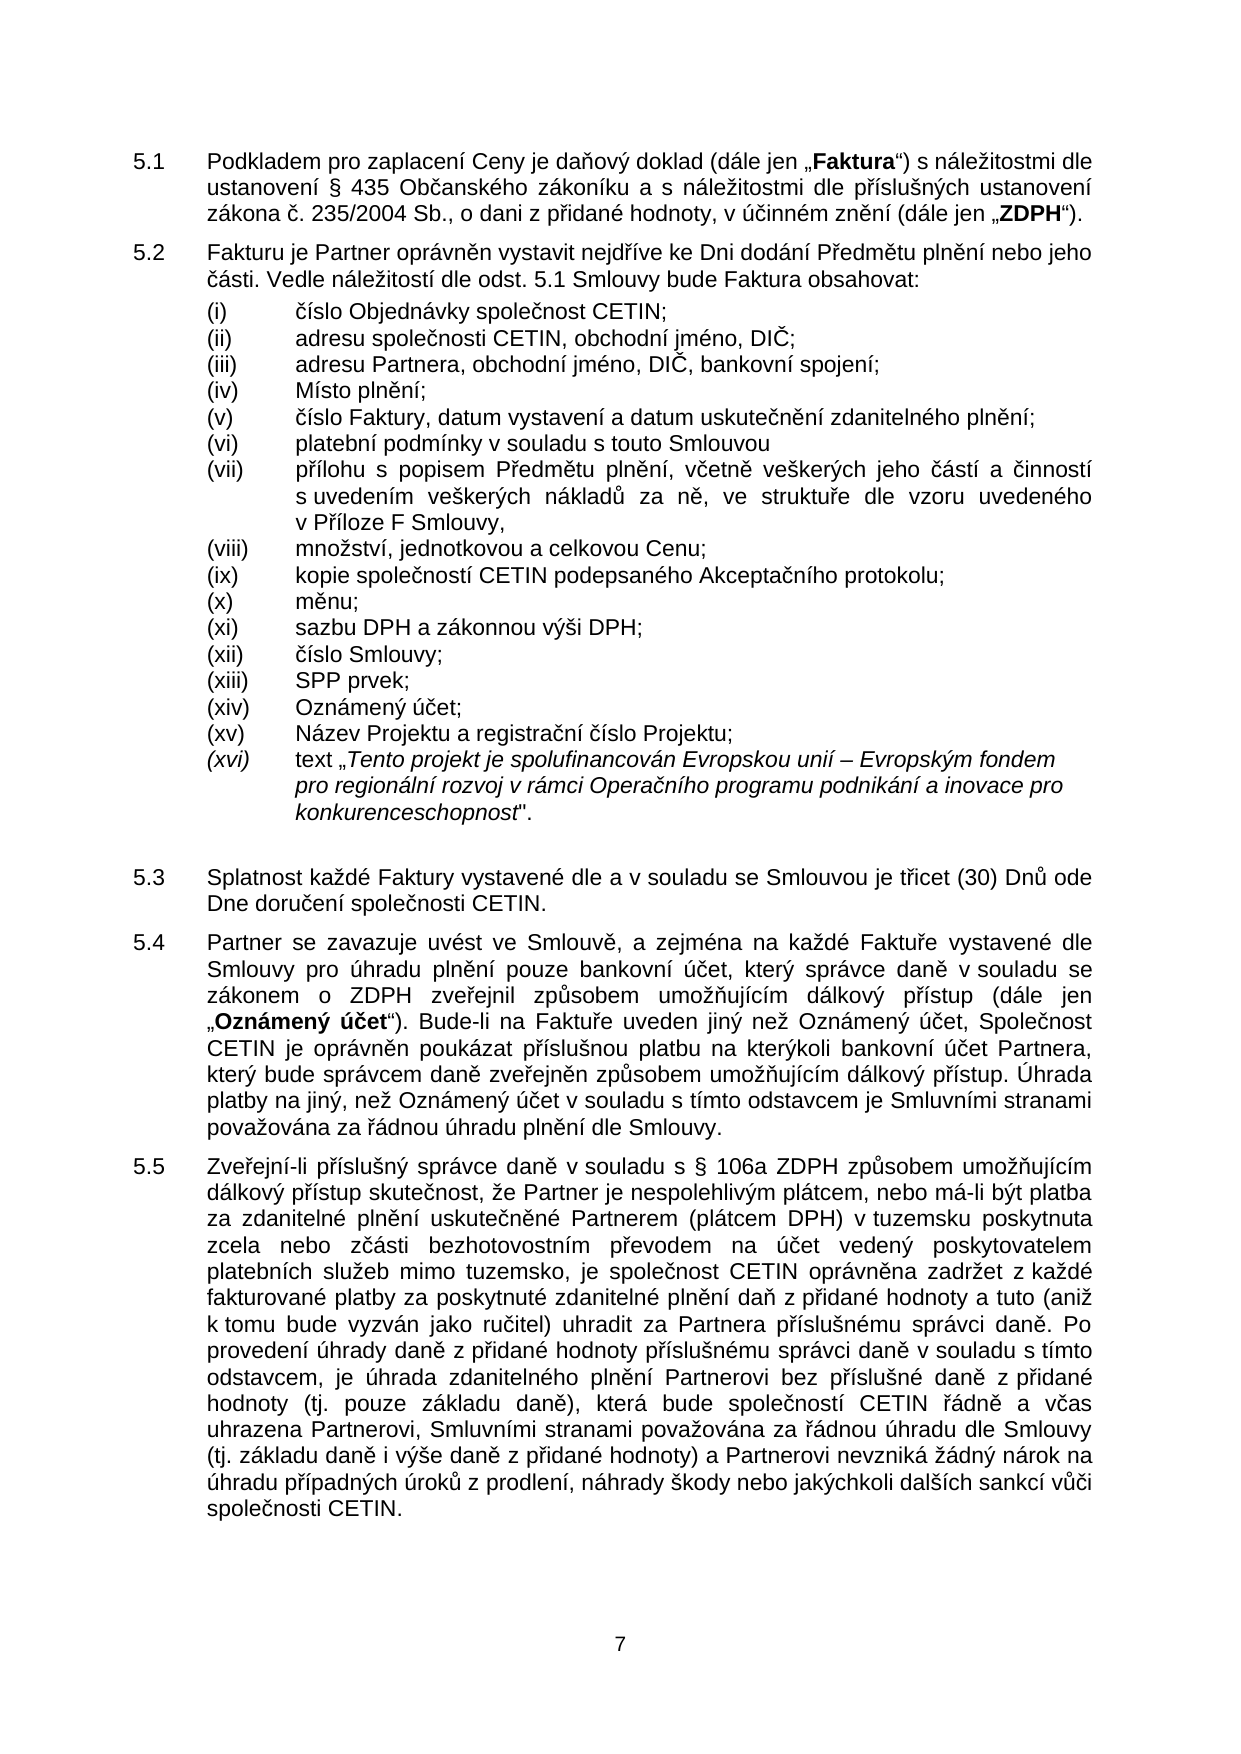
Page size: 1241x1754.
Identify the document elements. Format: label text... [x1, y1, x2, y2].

list text „Tento projekt je spolufinancován Evropskou unií – Evropským fondem [207, 746, 1093, 772]
list Splatnost každé Faktury vystavené dle a v souladu se Smlouvou je třicet (30) Dnů ode Dne doručení společnosti CETIN. [133, 864, 1093, 917]
list adresu Partnera, obchodní jméno, DIČ, bankovní spojení; [207, 351, 1093, 377]
list adresu společnosti CETIN, obchodní jméno, DIČ; [207, 324, 1093, 351]
list číslo Objednávky společnost CETIN; [207, 298, 1093, 324]
list Název Projektu a registrační číslo Projektu; [207, 720, 1093, 746]
list Oznámený účet; [207, 693, 1093, 720]
list sazbu DPH a zákonnou výši DPH; [207, 614, 1093, 641]
text pro regionální rozvoj v rámci Operačního programu podnikání a inovace pro [221, 772, 1093, 799]
list platební podmínky v souladu s touto Smlouvou [207, 430, 1093, 456]
list Partner se zavazuje uvést ve Smlouvě, a zejména na každé Faktuře vystavené dle Smlouvy pro úhradu plnění pouze bankovní účet, který správce daně v souladu se zákonem o ZDPH zveřejnil způsobem umožňujícím dálkový přístup (dále jen „Oznámený účet“). Bude-li na Faktuře uveden jiný než Oznámený účet, Společnost CETIN je oprávněn poukázat příslušnou platbu na kterýkoli bankovní účet Partnera, který bude správcem daně zveřejněn způsobem umožňujícím dálkový přístup. Úhrada platby na jiný, než Oznámený účet v souladu s tímto odstavcem je Smluvními stranami považována za řádnou úhradu plnění dle Smlouvy. [133, 929, 1093, 1140]
list množství, jednotkovou a celkovou Cenu; [207, 535, 1093, 562]
list číslo Faktury, datum vystavení a datum uskutečnění zdanitelného plnění; [207, 403, 1093, 430]
list Podkladem pro zaplacení Ceny je daňový doklad (dále jen „Faktura“) s náležitostmi dle ustanovení § 435 Občanského zákoníku a s náležitostmi dle příslušných ustanovení zákona č. 235/2004 Sb., o dani z přidané hodnoty, v účinném znění (dále jen „ZDPH“). [133, 148, 1093, 227]
text konkurenceschopnost". [221, 799, 1093, 825]
list kopie společností CETIN podepsaného Akceptačního protokolu; [207, 562, 1093, 588]
list SPP prvek; [207, 667, 1093, 693]
list Fakturu je Partner oprávněn vystavit nejdříve ke Dni dodání Předmětu plnění nebo jeho části. Vedle náležitostí dle odst. 5.1 Smlouvy bude Faktura obsahovat: [133, 239, 1093, 292]
list číslo Smlouvy; [207, 641, 1093, 667]
list Zveřejní-li příslušný správce daně v souladu s § 106a ZDPH způsobem umožňujícím dálkový přístup skutečnost, že Partner je nespolehlivým plátcem, nebo má-li být platba za zdanitelné plnění uskutečněné Partnerem (plátcem DPH) v tuzemsku poskytnuta zcela nebo zčásti bezhotovostním převodem na účet vedený poskytovatelem platebních služeb mimo tuzemsko, je společnost CETIN oprávněna zadržet z každé fakturované platby za poskytnuté zdanitelné plnění daň z přidané hodnoty a tuto (aniž k tomu bude vyzván jako ručitel) uhradit za Partnera příslušnému správci daně. Po provedení úhrady daně z přidané hodnoty příslušnému správci daně v souladu s tímto odstavcem, je úhrada zdanitelného plnění Partnerovi bez příslušné daně z přidané hodnoty (tj. pouze základu daně), která bude společností CETIN řádně a včas uhrazena Partnerovi, Smluvními stranami považována za řádnou úhradu dle Smlouvy (tj. základu daně i výše daně z přidané hodnoty) a Partnerovi nevzniká žádný nárok na úhradu případných úroků z prodlení, náhrady škody nebo jakýchkoli dalších sankcí vůči společnosti CETIN. [133, 1153, 1093, 1522]
list měnu; [207, 588, 1093, 614]
list přílohu s popisem Předmětu plnění, včetně veškerých jeho částí a činností s uvedením veškerých nákladů za ně, ve struktuře dle vzoru uvedeného v Příloze F Smlouvy, [207, 456, 1093, 535]
list Místo plnění; [207, 377, 1093, 403]
